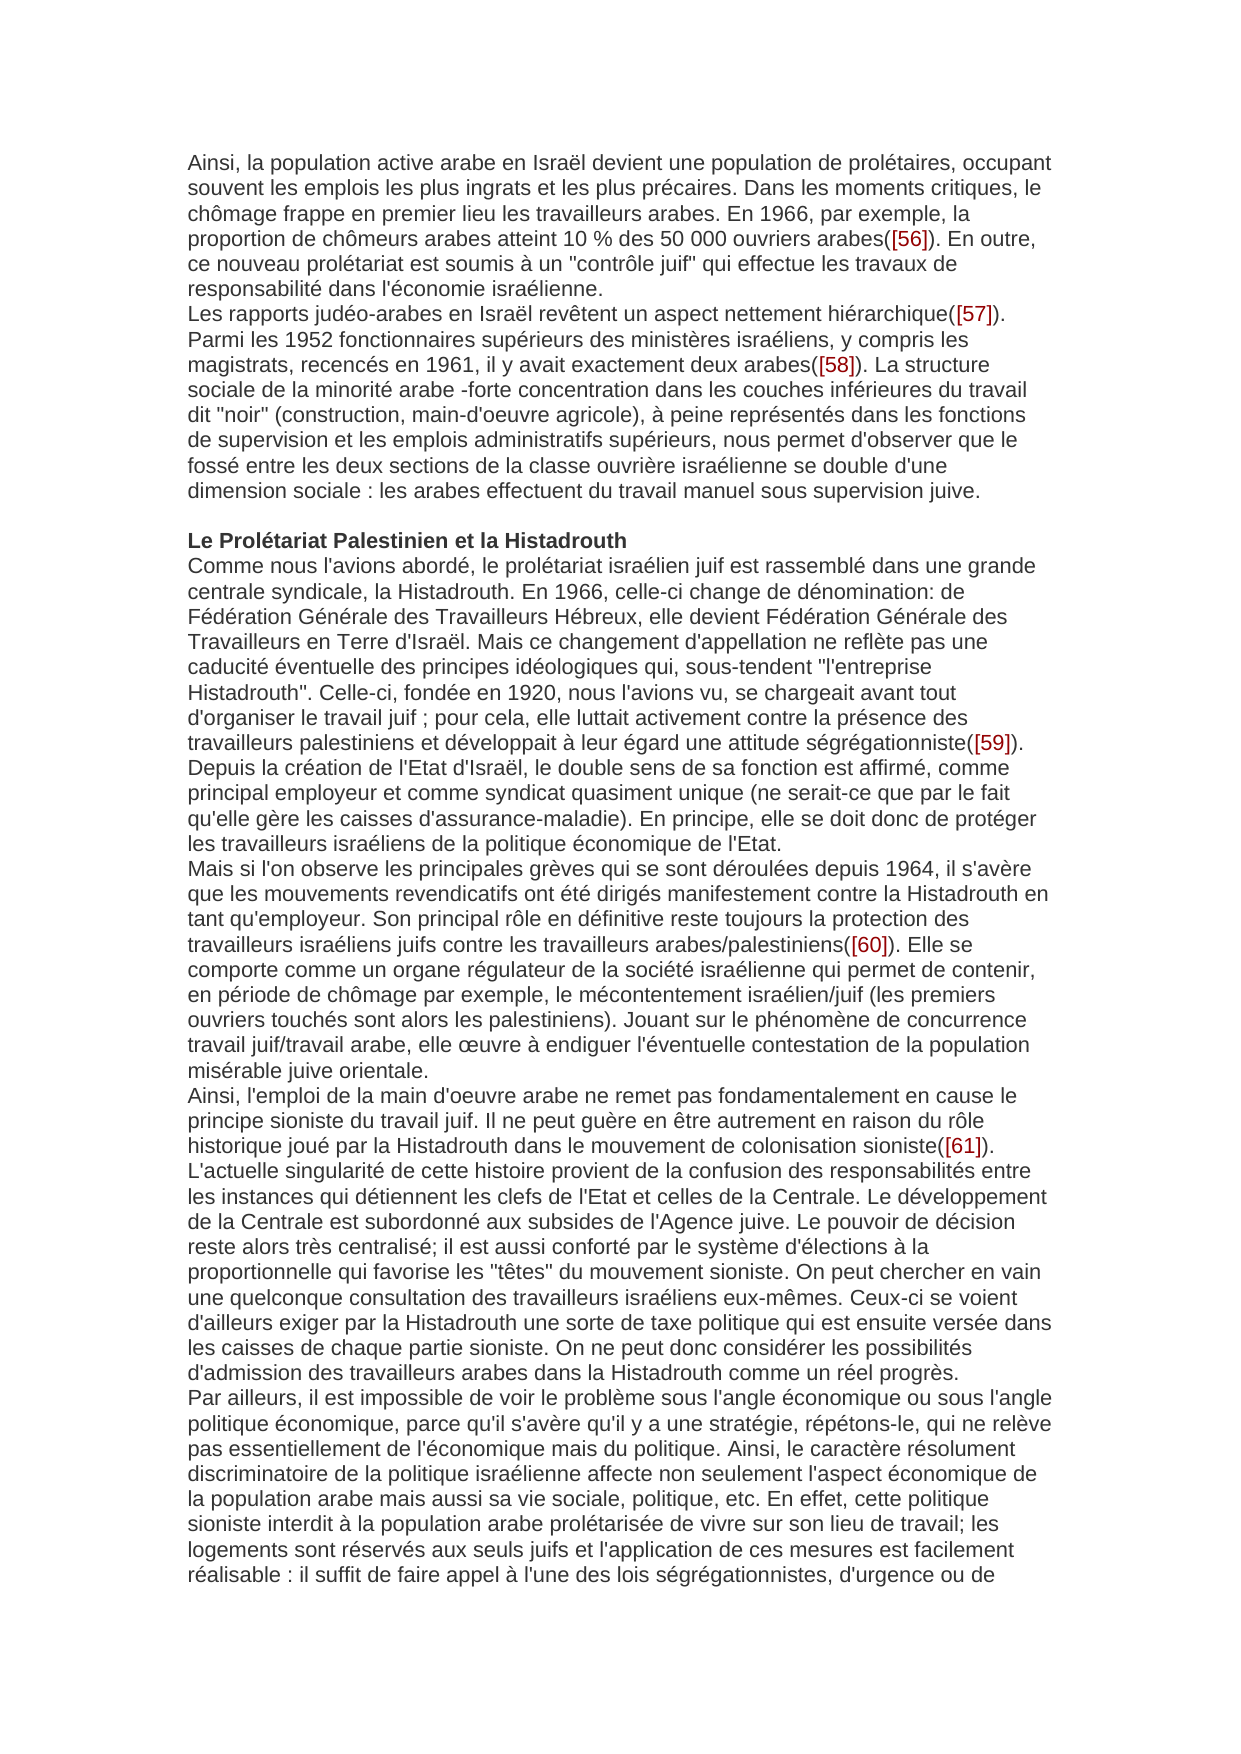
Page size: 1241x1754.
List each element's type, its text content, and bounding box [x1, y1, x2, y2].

text Les rapports judéo-arabes en Israël revêtent un aspect nettement hiérarchique([57]). Parmi les 1952 fonctionnaires supérieurs des ministères israéliens, y compris les magistrats, recencés en 1961, il y avait exactement deux arabes([58]). La structure sociale de la minorité arabe -forte concentration dans les couches inférieures du travail dit "noir" (construction, main-d'oeuvre agricole), à peine représentés dans les fonctions de supervision et les emplois administratifs supérieurs, nous permet d'observer que le fossé entre les deux sections de la classe ouvrière israélienne se double d'une dimension sociale : les arabes effectuent du travail manuel sous supervision juive. [187, 301, 1053, 503]
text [187, 1385, 1053, 1587]
text Ainsi, la population active arabe en Israël devient une population de prolétaires, occupant souvent les emplois les plus ingrats et les plus précaires. Dans les moments critiques, le chômage frappe en premier lieu les travailleurs arabes. En 1966, par exemple, la proportion de chômeurs arabes atteint 10 % des 50 000 ouvriers arabes([56]). En outre, ce nouveau prolétariat est soumis à un "contrôle juif" qui effectue les travaux de responsabilité dans l'économie israélienne. [187, 150, 1053, 301]
text Mais si l'on observe les principales grèves qui se sont déroulées depuis 1964, il s'avère que les mouvements revendicatifs ont été dirigés manifestement contre la Histadrouth en tant qu'employeur. Son principal rôle en définitive reste toujours la protection des travailleurs israéliens juifs contre les travailleurs arabes/palestiniens([60]). Elle se comporte comme un organe régulateur de la société israélienne qui permet de contenir, en période de chômage par exemple, le mécontentement israélien/juif (les premiers ouvriers touchés sont alors les palestiniens). Jouant sur le phénomène de concurrence travail juif/travail arabe, elle œuvre à endiguer l'éventuelle contestation de la population misérable juive orientale. [187, 856, 1053, 1083]
text Comme nous l'avions abordé, le prolétariat israélien juif est rassemblé dans une grande centrale syndicale, la Histadrouth. En 1966, celle-ci change de dénomination: de Fédération Générale des Travailleurs Hébreux, elle devient Fédération Générale des Travailleurs en Terre d'Israël. Mais ce changement d'appellation ne reflète pas une caducité éventuelle des principes idéologiques qui, sous-tendent "l'entreprise Histadrouth". Celle-ci, fondée en 1920, nous l'avions vu, se chargeait avant tout d'organiser le travail juif ; pour cela, elle luttait activement contre la présence des travailleurs palestiniens et développait à leur égard une attitude ségrégationniste([59]). Depuis la création de l'Etat d'Israël, le double sens de sa fonction est affirmé, comme principal employeur et comme syndicat quasiment unique (ne serait-ce que par le fait qu'elle gère les caisses d'assurance-maladie). En principe, elle se doit donc de protéger les travailleurs israéliens de la politique économique de l'Etat. [187, 553, 1053, 856]
text Le Prolétariat Palestinien et la Histadrouth [187, 528, 1053, 553]
text Ainsi, l'emploi de la main d'oeuvre arabe ne remet pas fondamentalement en cause le principe sioniste du travail juif. Il ne peut guère en être autrement en raison du rôle historique joué par la Histadrouth dans le mouvement de colonisation sioniste([61]). L'actuelle singularité de cette histoire provient de la confusion des responsabilités entre les instances qui détiennent les clefs de l'Etat et celles de la Centrale. Le développement de la Centrale est subordonné aux subsides de l'Agence juive. Le pouvoir de décision reste alors très centralisé; il est aussi conforté par le système d'élections à la proportionnelle qui favorise les "têtes" du mouvement sioniste. On peut chercher en vain une quelconque consultation des travailleurs israéliens eux-mêmes. Ceux-ci se voient d'ailleurs exiger par la Histadrouth une sorte de taxe politique qui est ensuite versée dans les caisses de chaque partie sioniste. On ne peut donc considérer les possibilités d'admission des travailleurs arabes dans la Histadrouth comme un réel progrès. [187, 1083, 1053, 1385]
